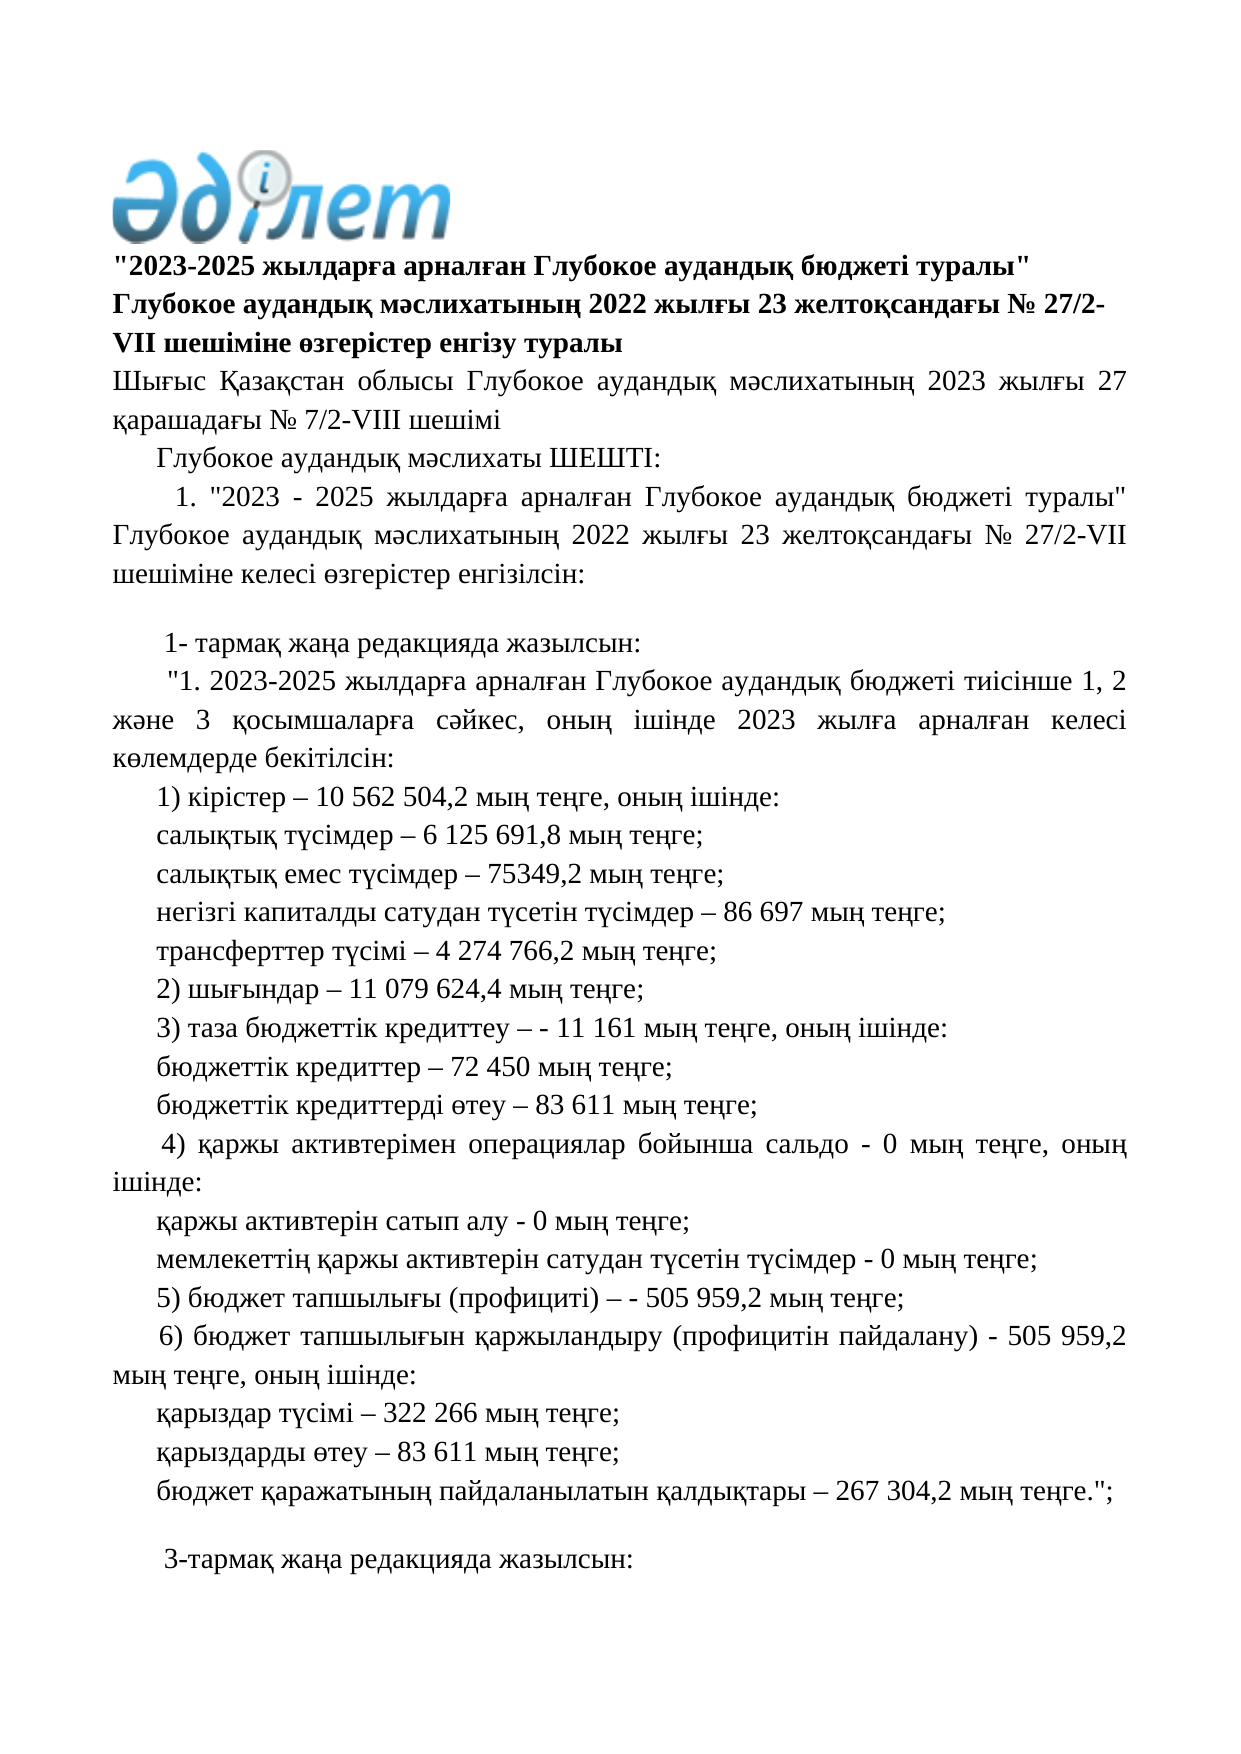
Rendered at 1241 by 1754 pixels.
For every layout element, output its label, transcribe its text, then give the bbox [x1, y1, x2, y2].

text бюджет қаражатының пайдаланылатын қалдықтары – 267 304,2 мың теңге."; [112, 1473, 1128, 1506]
text 5) бюджет тапшылығы (профициті) – - 505 959,2 мың теңге; [112, 1280, 1128, 1313]
text қарыздар түсімі – 322 266 мың теңге; [112, 1396, 1128, 1429]
text бюджеттік кредиттерді өтеу – 83 611 мың теңге; [112, 1087, 1128, 1121]
text 3-тармақ жаңа редакцияда жазылсын: [112, 1541, 1128, 1575]
text салықтық түсімдер – 6 125 691,8 мың теңге; [112, 817, 1128, 851]
text 2) шығындар – 11 079 624,4 мың теңге; [112, 972, 1128, 1005]
text Глубокое аудандық мәслихаты ШЕШТІ: [112, 440, 1128, 474]
text бюджеттік кредиттер – 72 450 мың теңге; [112, 1049, 1128, 1082]
text 3) таза бюджеттік кредиттеу – - 11 161 мың теңге, оның ішінде: [112, 1010, 1128, 1044]
text 4) қаржы активтерімен операциялар бойынша сальдо - 0 мың теңге, оның ішінде: [112, 1126, 1128, 1198]
text мемлекеттің қаржы активтерін сатудан түсетін түсімдер - 0 мың теңге; [112, 1241, 1128, 1275]
picture [112, 150, 451, 244]
text салықтық емес түсімдер – 75349,2 мың теңге; [112, 856, 1128, 889]
text "2023-2025 жылдарға арналған Глубокое аудандық бюджеті туралы" Глубокое аудандық мәслихатының 2022 жылғы 23 желтоқсандағы № 27/2-VII шешіміне өзгерістер енгізу туралы [112, 248, 1128, 358]
text 1- тармақ жаңа редакцияда жазылсын: [112, 625, 1128, 658]
text 1. "2023 - 2025 жылдарға арналған Глубокое аудандық бюджеті туралы" Глубокое аудандық мәслихатының 2022 жылғы 23 желтоқсандағы № 27/2-VII шешіміне келесі өзгерістер енгізілсін: [112, 479, 1128, 589]
text "1. 2023-2025 жылдарға арналған Глубокое аудандық бюджеті тиісінше 1, 2 және 3 қосымшаларға сәйкес, оның ішінде 2023 жылға арналған келесі көлемдерде бекітілсін: [112, 663, 1128, 774]
text 1) кірістер – 10 562 504,2 мың теңге, оның ішінде: [112, 779, 1128, 812]
text 6) бюджет тапшылығын қаржыландыру (профицитін пайдалану) - 505 959,2 мың теңге, оның ішінде: [112, 1318, 1128, 1391]
text Шығыс Қазақстан облысы Глубокое аудандық мәслихатының 2023 жылғы 27 қарашадағы № 7/2-VIII шешімі [112, 363, 1128, 435]
text трансферттер түсімі – 4 274 766,2 мың теңге; [112, 933, 1128, 967]
text негізгі капиталды сатудан түсетін түсімдер – 86 697 мың теңге; [112, 894, 1128, 928]
text қаржы активтерін сатып алу - 0 мың теңге; [112, 1203, 1128, 1236]
text қарыздарды өтеу – 83 611 мың теңге; [112, 1434, 1128, 1468]
